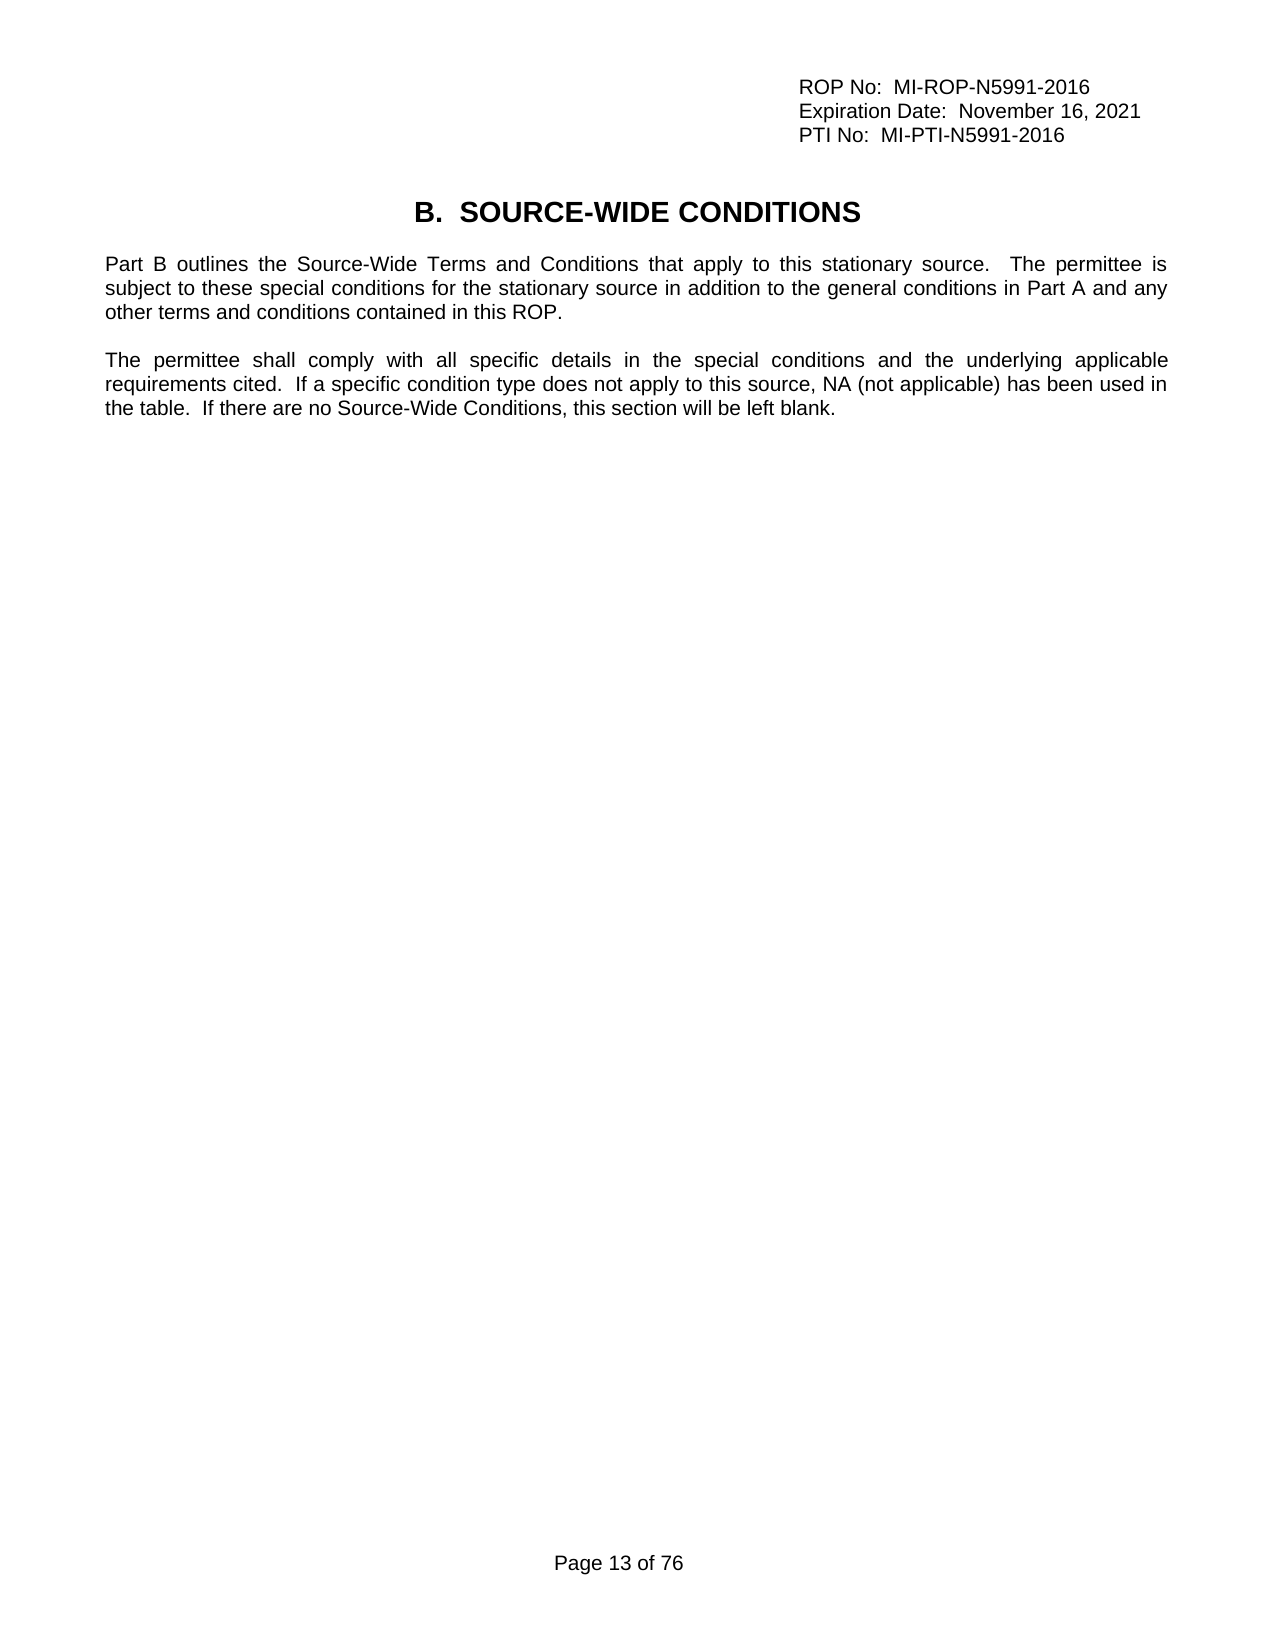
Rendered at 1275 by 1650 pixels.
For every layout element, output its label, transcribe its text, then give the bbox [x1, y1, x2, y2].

text The permittee shall comply with all specific details in the special conditions and the underlying applicable requirements cited. If a specific condition type does not apply to this source, (not applicable) has been used in the table. If there are no Source-Wide Conditions, this section will be left blank. [105, 348, 1170, 420]
subtitle B. SOURCE- CONDITIONS [105, 195, 1170, 228]
text Part B outlines the Source-Wide Terms and Conditions that apply to this stationary source. The permittee is subject to these special conditions for the stationary source in addition to the general conditions in Part A and any other terms and conditions contained in this . [105, 252, 1170, 324]
